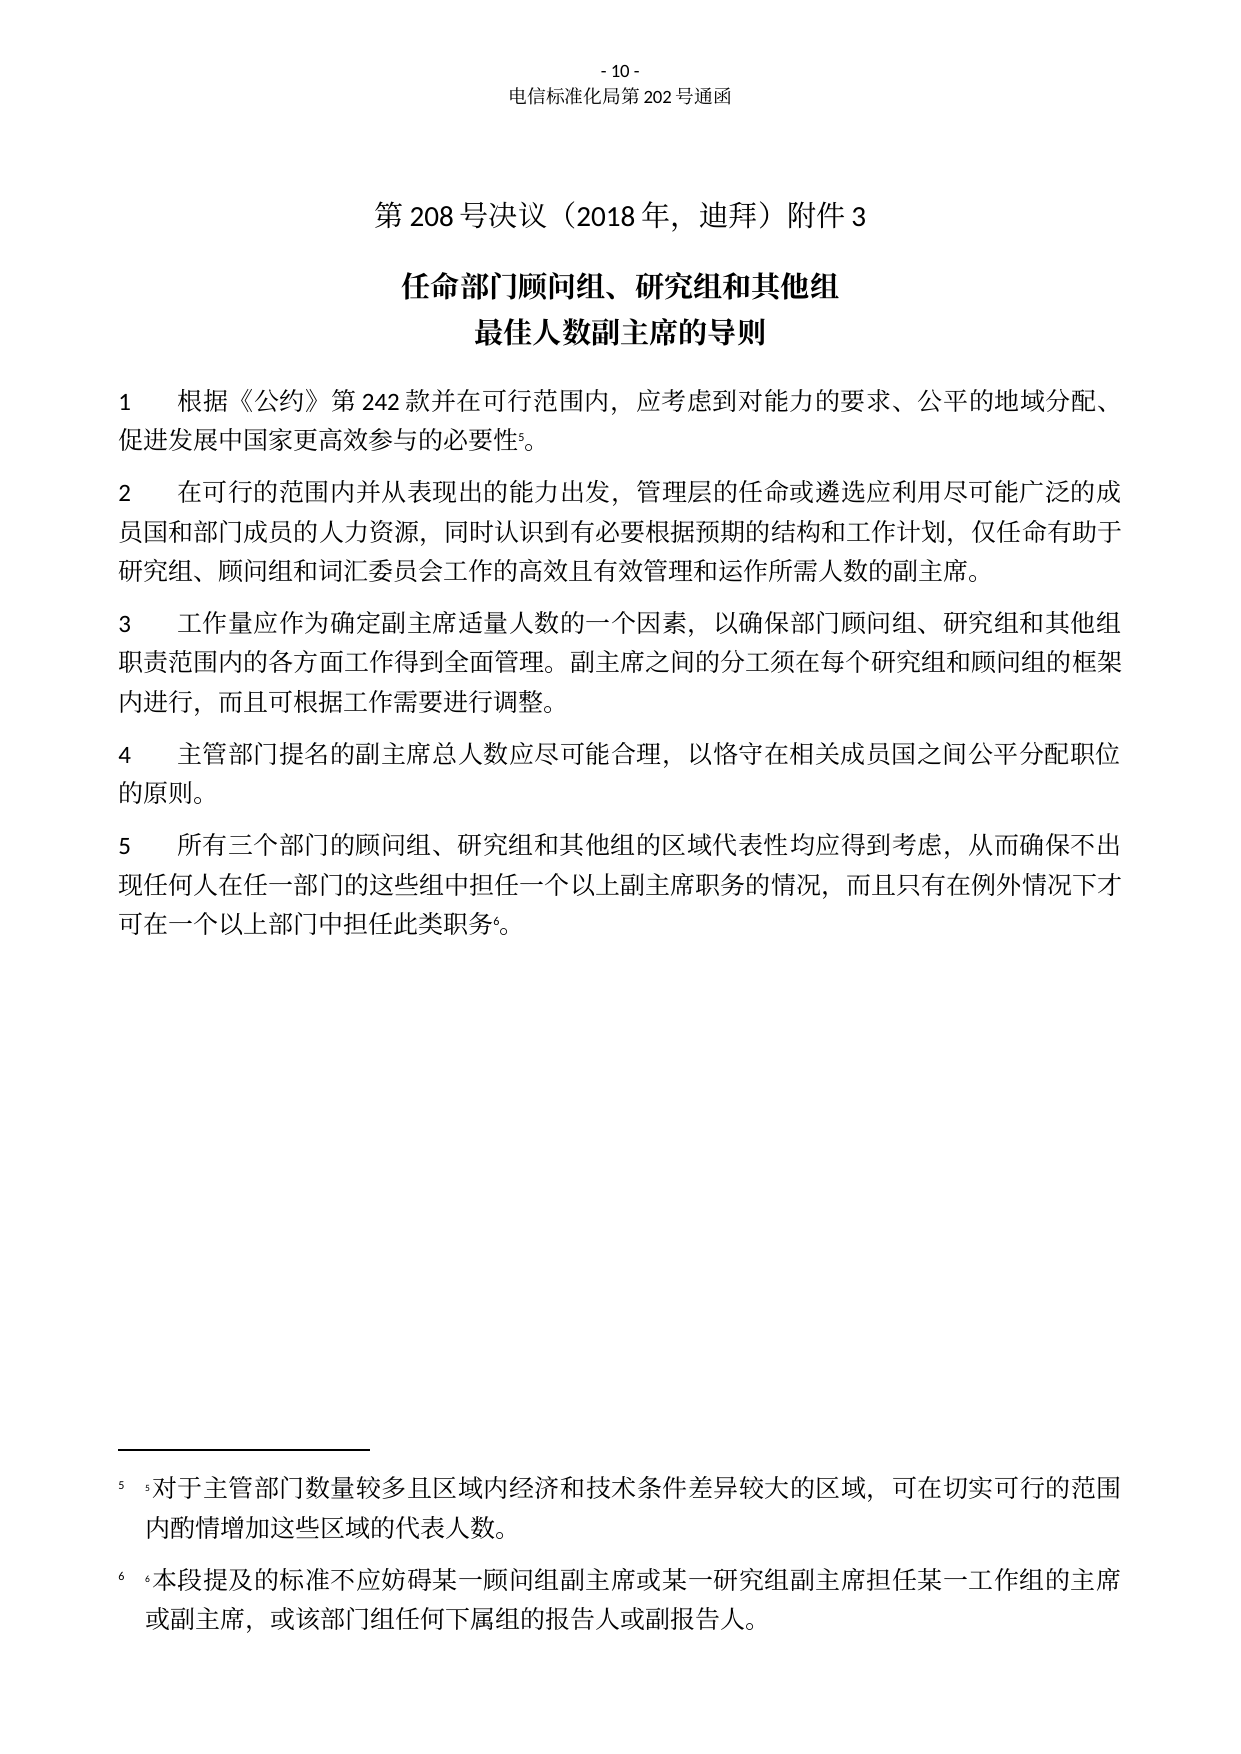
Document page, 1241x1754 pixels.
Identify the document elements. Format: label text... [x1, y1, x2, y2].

text 1 根据《公约》第242款并在可行范围内，应考虑到对能力的要求、公平的地域分配、促进发展中国家更高效参与的必要性5。 [118, 381, 1122, 457]
text 5 所有三个部门的顾问组、研究组和其他组的区域代表性均应得到考虑，从而确保不出现任何人在任一部门的这些组中担任一个以上副主席职务的情况，而且只有在例外情况下才可在一个以上部门中担任此类职务6。 [118, 826, 1122, 941]
text 2 在可行的范围内并从表现出的能力出发，管理层的任命或遴选应利用尽可能广泛的成员国和部门成员的人力资源，同时认识到有必要根据预期的结构和工作计划，仅任命有助于研究组、顾问组和词汇委员会工作的高效且有效管理和运作所需人数的副主席。 [118, 473, 1122, 588]
text 第208号决议（2018年，迪拜）附件3 [118, 193, 1122, 235]
text 3 工作量应作为确定副主席适量人数的一个因素，以确保部门顾问组、研究组和其他组职责范围内的各方面工作得到全面管理。副主席之间的分工须在每个研究组和顾问组的框架内进行，而且可根据工作需要进行调整。 [118, 604, 1122, 718]
text 4 主管部门提名的副主席总人数应尽可能合理，以恪守在相关成员国之间公平分配职位的原则。 [118, 734, 1122, 810]
text 任命部门顾问组、研究组和其他组 最佳人数副主席的导则 [118, 264, 1122, 352]
